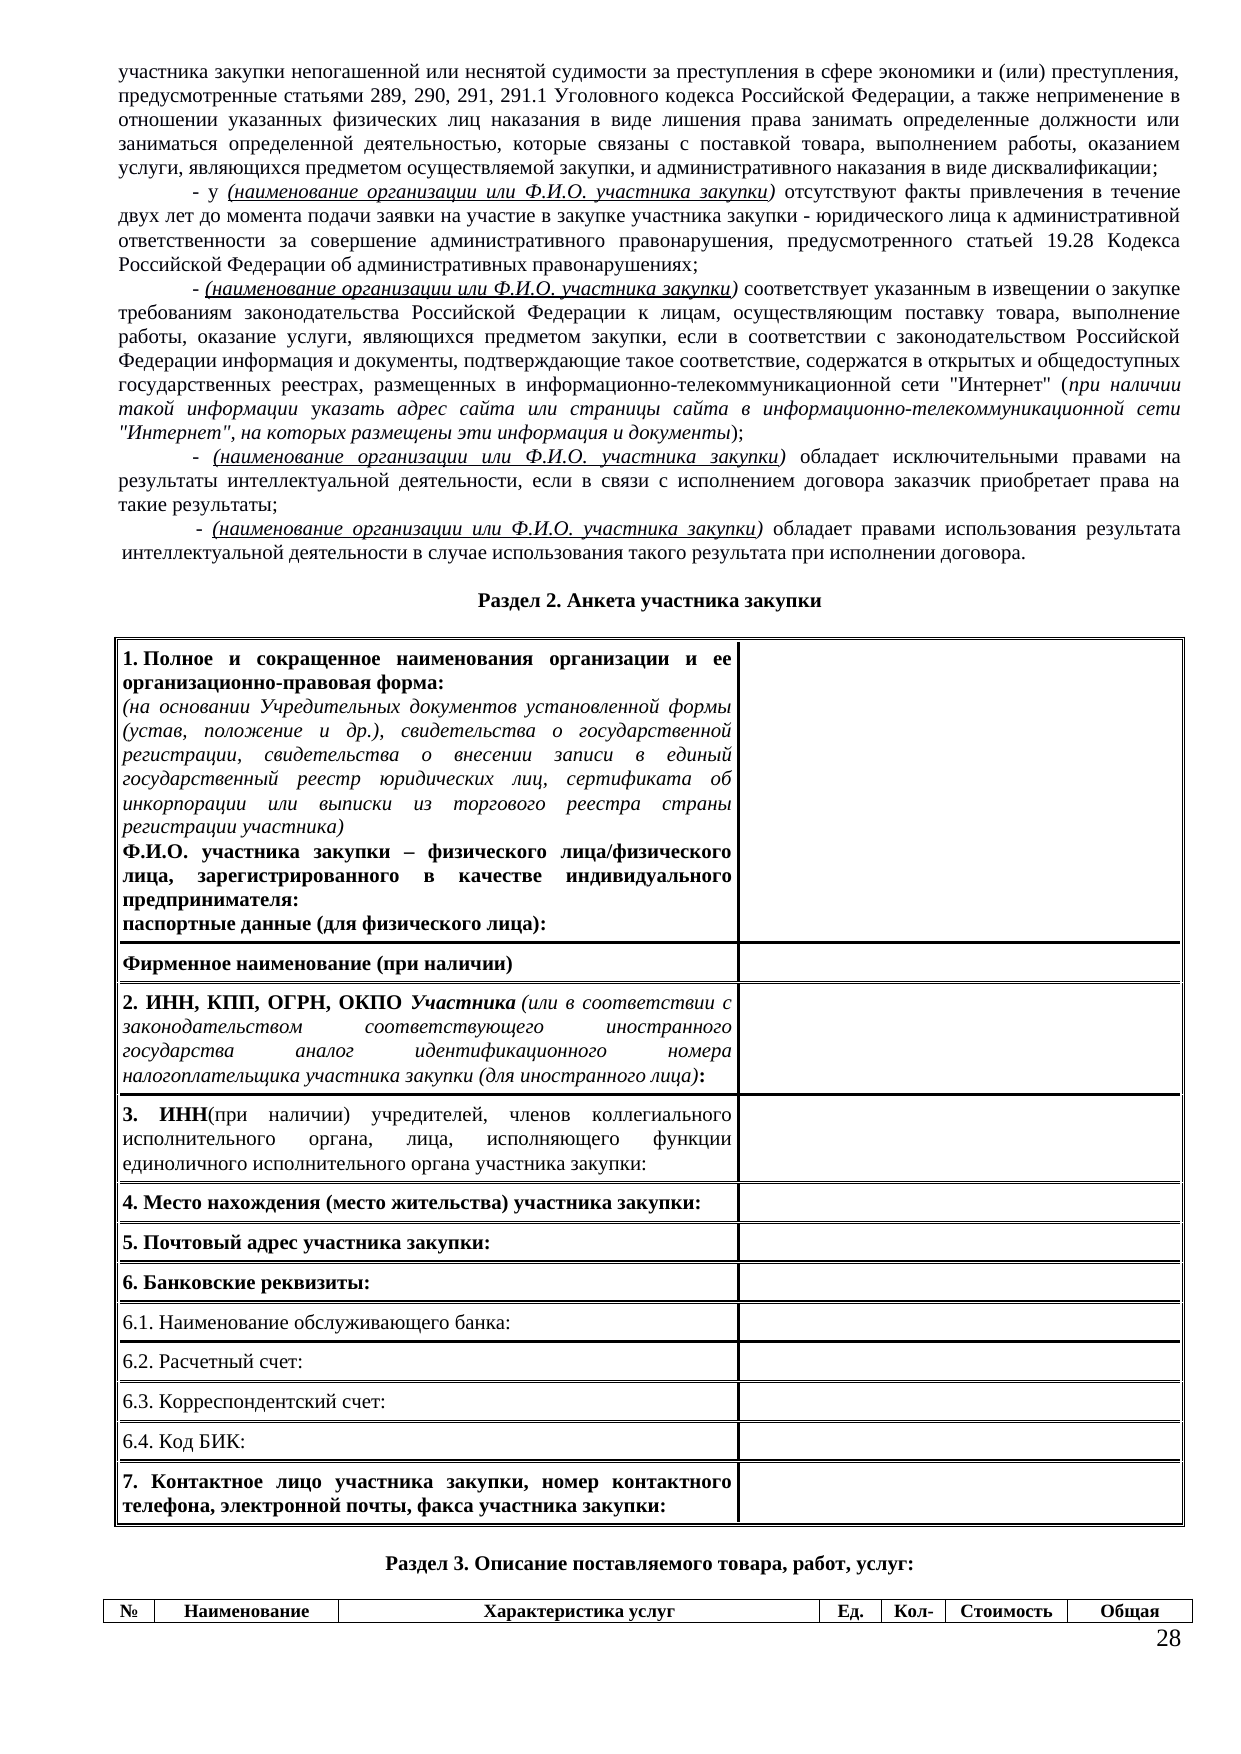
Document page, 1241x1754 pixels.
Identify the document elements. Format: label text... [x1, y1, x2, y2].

text - (наименование организации или Ф.И.О. участника закупки) обладает исключительными правами на результаты интеллектуальной деятельности, если в связи с исполнением договора заказчик приобретает права на такие результаты; [118, 444, 1181, 516]
text - (наименование организации или Ф.И.О. участника закупки) соответствует указанным в извещении о закупке требованиям законодательства Российской Федерации к лицам, осуществляющим поставку товара, выполнение работы, оказание услуги, являющихся предметом закупки, если в соответствии с законодательством Российской Федерации информация и документы, подтверждающие такое соответствие, содержатся в открытых и общедоступных государственных реестрах, размещенных в информационно-телекоммуникационной сети "Интернет" (при наличии такой информации указать адрес сайта или страницы сайта в информационно-телекоммуникационной сети "Интернет", на которых размещены эти информация и документы); [118, 276, 1181, 444]
table_cell 6.4. Код БИК: [118, 1420, 737, 1459]
table_cell 5. Почтовый адрес участника закупки: [116, 1221, 738, 1260]
table_header № п/п [104, 1600, 154, 1622]
table_cell Фирменное наименование (при наличии) [118, 941, 737, 981]
table_header 1. Полное и сокращенное наименования организации и ее организационно-правовая форма: (на основании Учредительных документов установленной формы (устав, положение и др.), свидетельства о государственной регистрации, свидетельства о внесении записи в единый государственный реестр юридических лиц, сертификата об инкорпорации или выписки из торгового реестра страны регистрации участника) Ф.И.О. участника закупки – физического лица/физического лица, зарегистрированного в качестве индивидуального предпринимателя: паспортные данные (для физического лица): [118, 640, 738, 941]
text Раздел 3. Описание поставляемого товара, работ, услуг: [118, 1550, 1181, 1574]
table_cell 7. Контактное лицо участника закупки, номер контактного телефона, электронной почты, факса участника закупки: [118, 1459, 738, 1523]
table_cell 4. Место нахождения (место жительства) участника закупки: [116, 1181, 738, 1221]
table_cell [738, 1221, 1183, 1260]
text - у (наименование организации или Ф.И.О. участника закупки) отсутствуют факты привлечения в течение двух лет до момента подачи заявки на участие в закупке участника закупки - юридического лица к административной ответственности за совершение административного правонарушения, предусмотренного статьей 19.28 Кодекса Российской Федерации об административных правонарушениях; [118, 179, 1181, 276]
table_cell [738, 1459, 1182, 1523]
table_cell 3. ИНН(при наличии) учредителей, членов коллегиального исполнительного органа, лица, исполняющего функции единоличного исполнительного органа участника закупки: [116, 1093, 737, 1181]
table_cell [738, 1181, 1183, 1221]
table_cell [740, 1300, 1182, 1340]
text - (наименование организации или Ф.И.О. участника закупки) обладает правами использования результата интеллектуальной деятельности в случае использования такого результата при исполнении договора. [122, 516, 1181, 564]
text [118, 59, 1181, 179]
table_header Ед. изм. [820, 1600, 881, 1622]
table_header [339, 1600, 819, 1622]
table_header Наименование услуг [155, 1600, 338, 1622]
table_cell [740, 941, 1182, 981]
table_cell [738, 981, 1183, 1093]
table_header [946, 1600, 1067, 1622]
table_cell [740, 1093, 1183, 1181]
table_cell 6.3. Корреспондентский счет: [116, 1380, 738, 1419]
table_cell 2. ИНН, КПП, ОГРН, ОКПО Участника (или в соответствии с законодательством соответствующего иностранного государства аналог идентификационного номера налогоплательщика участника закупки (для иностранного лица): [116, 981, 738, 1093]
table_header [738, 640, 1182, 941]
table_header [1068, 1600, 1192, 1622]
table_cell 6. Банковские реквизиты: [118, 1260, 737, 1300]
table_cell [740, 1260, 1182, 1300]
table_header Кол-во [882, 1600, 945, 1622]
text Раздел 2. Анкета участника закупки [118, 588, 1181, 612]
table_cell [740, 1420, 1182, 1459]
table_cell [738, 1380, 1183, 1419]
table_cell 6.1. Наименование обслуживающего банка: [118, 1300, 737, 1340]
table_cell 6.2. Расчетный счет: [118, 1340, 737, 1380]
table_cell [740, 1340, 1182, 1380]
